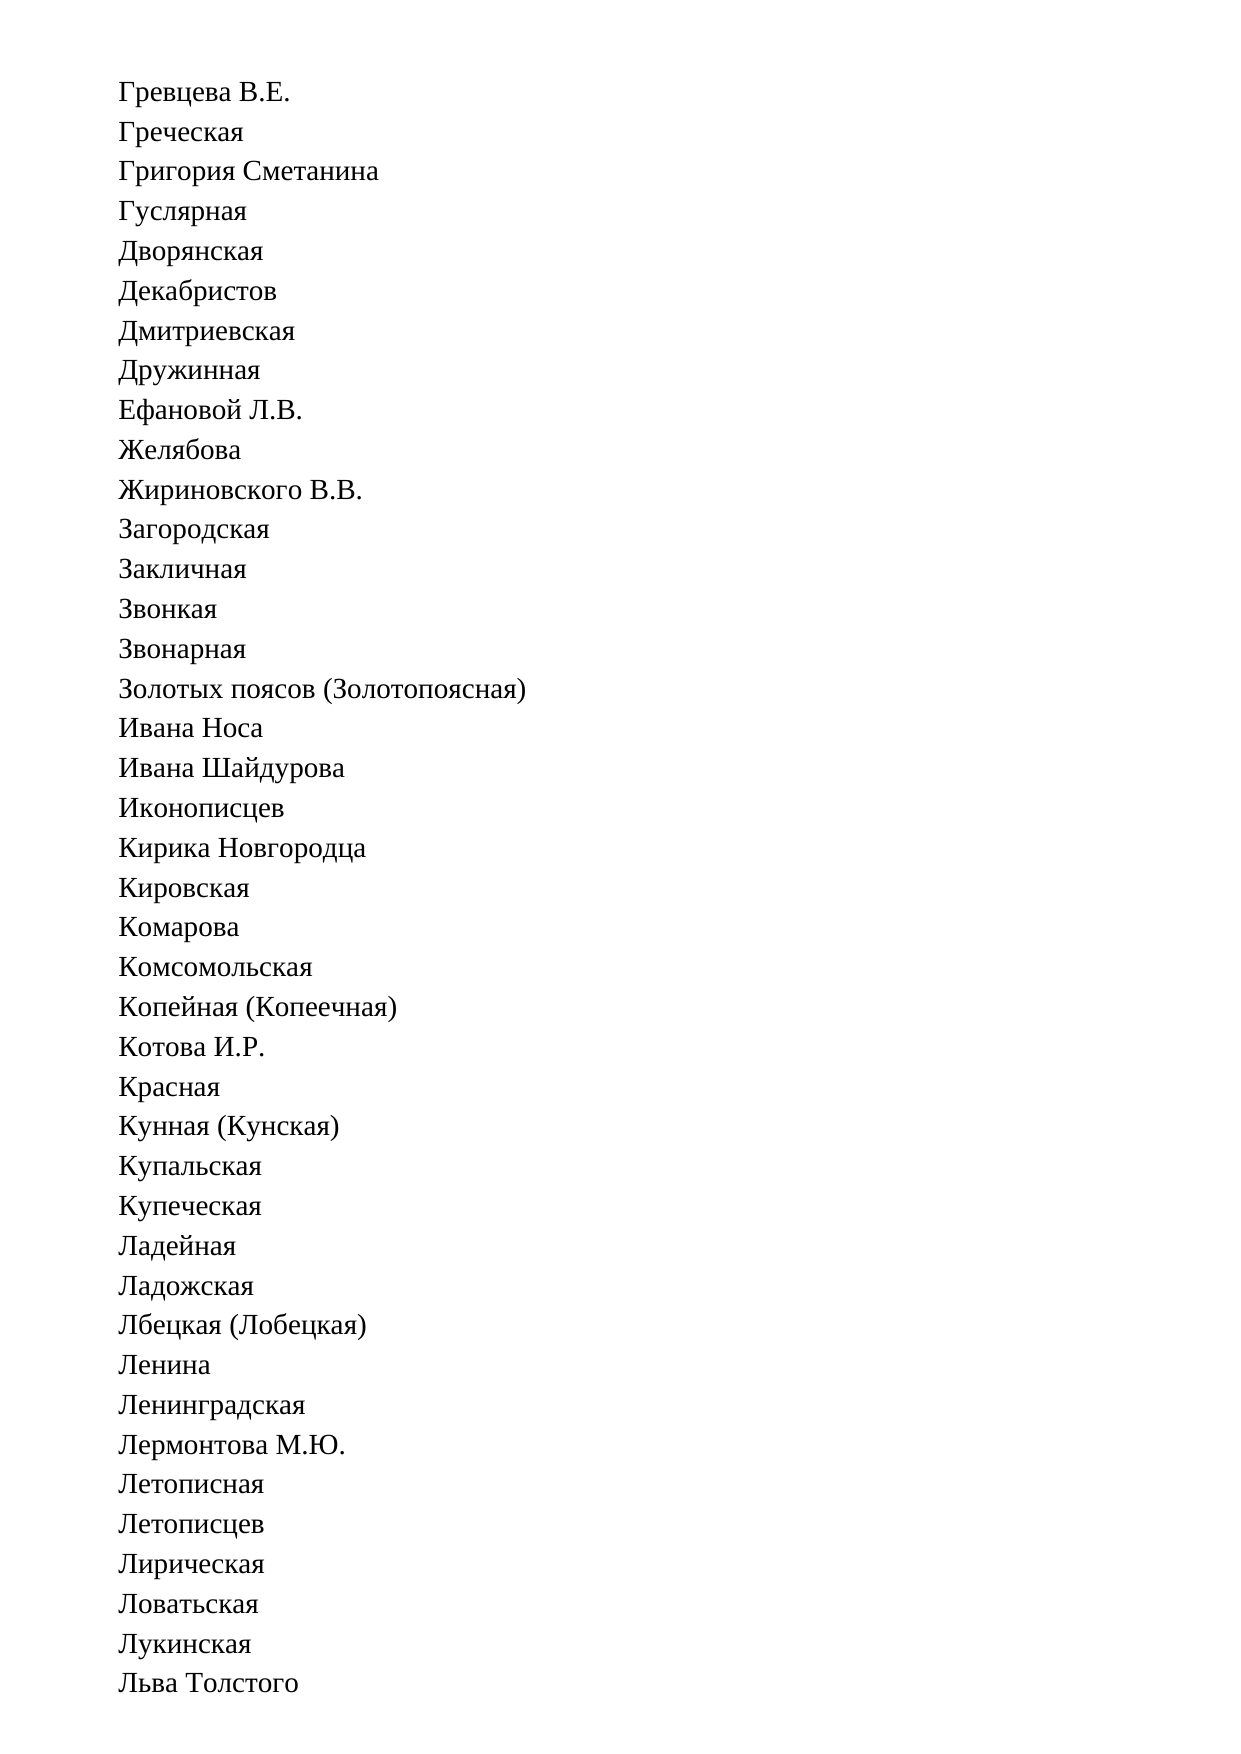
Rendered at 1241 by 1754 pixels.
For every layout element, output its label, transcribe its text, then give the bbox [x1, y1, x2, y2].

text Закличная [118, 551, 1167, 585]
text Звонкая [118, 591, 1167, 625]
text Греческая [118, 114, 1167, 147]
text Загородская [118, 512, 1167, 545]
text Звонарная [118, 631, 1167, 664]
text Лбецкая (Лобецкая) [118, 1307, 1167, 1341]
text Купеческая [118, 1188, 1167, 1222]
text Ивана Носа [118, 711, 1167, 744]
text Кировская [118, 870, 1167, 903]
text Летописная [118, 1467, 1167, 1500]
text Котова И.Р. [118, 1029, 1167, 1062]
text Ивана Шайдурова [118, 750, 1167, 784]
text Комсомольская [118, 949, 1167, 983]
text Льва Толстого [118, 1666, 1167, 1699]
text Желябова [118, 432, 1167, 466]
text Лермонтова М.Ю. [118, 1427, 1167, 1460]
text Летописцев [118, 1506, 1167, 1540]
text Красная [118, 1069, 1167, 1102]
text Ленина [118, 1347, 1167, 1381]
text Дружинная [118, 352, 1167, 386]
text Ленинградская [118, 1387, 1167, 1421]
text Комарова [118, 909, 1167, 943]
text Ладейная [118, 1228, 1167, 1261]
text Купальская [118, 1148, 1167, 1182]
text Копейная (Копеечная) [118, 989, 1167, 1023]
text Ловатьская [118, 1586, 1167, 1619]
text Иконописцев [118, 790, 1167, 824]
text Золотых поясов (Золотопоясная) [118, 671, 1167, 704]
text Дмитриевская [118, 313, 1167, 346]
text Дворянская [118, 233, 1167, 267]
text Лукинская [118, 1626, 1167, 1659]
text Гревцева В.Е. [118, 74, 1167, 107]
text Ефановой Л.В. [118, 392, 1167, 426]
text Жириновского В.В. [118, 472, 1167, 505]
text Кунная (Кунская) [118, 1108, 1167, 1142]
text Кирика Новгородца [118, 830, 1167, 863]
text Гуслярная [118, 193, 1167, 227]
text Григория Сметанина [118, 153, 1167, 187]
text Декабристов [118, 273, 1167, 306]
text Лирическая [118, 1546, 1167, 1580]
text Ладожская [118, 1268, 1167, 1301]
